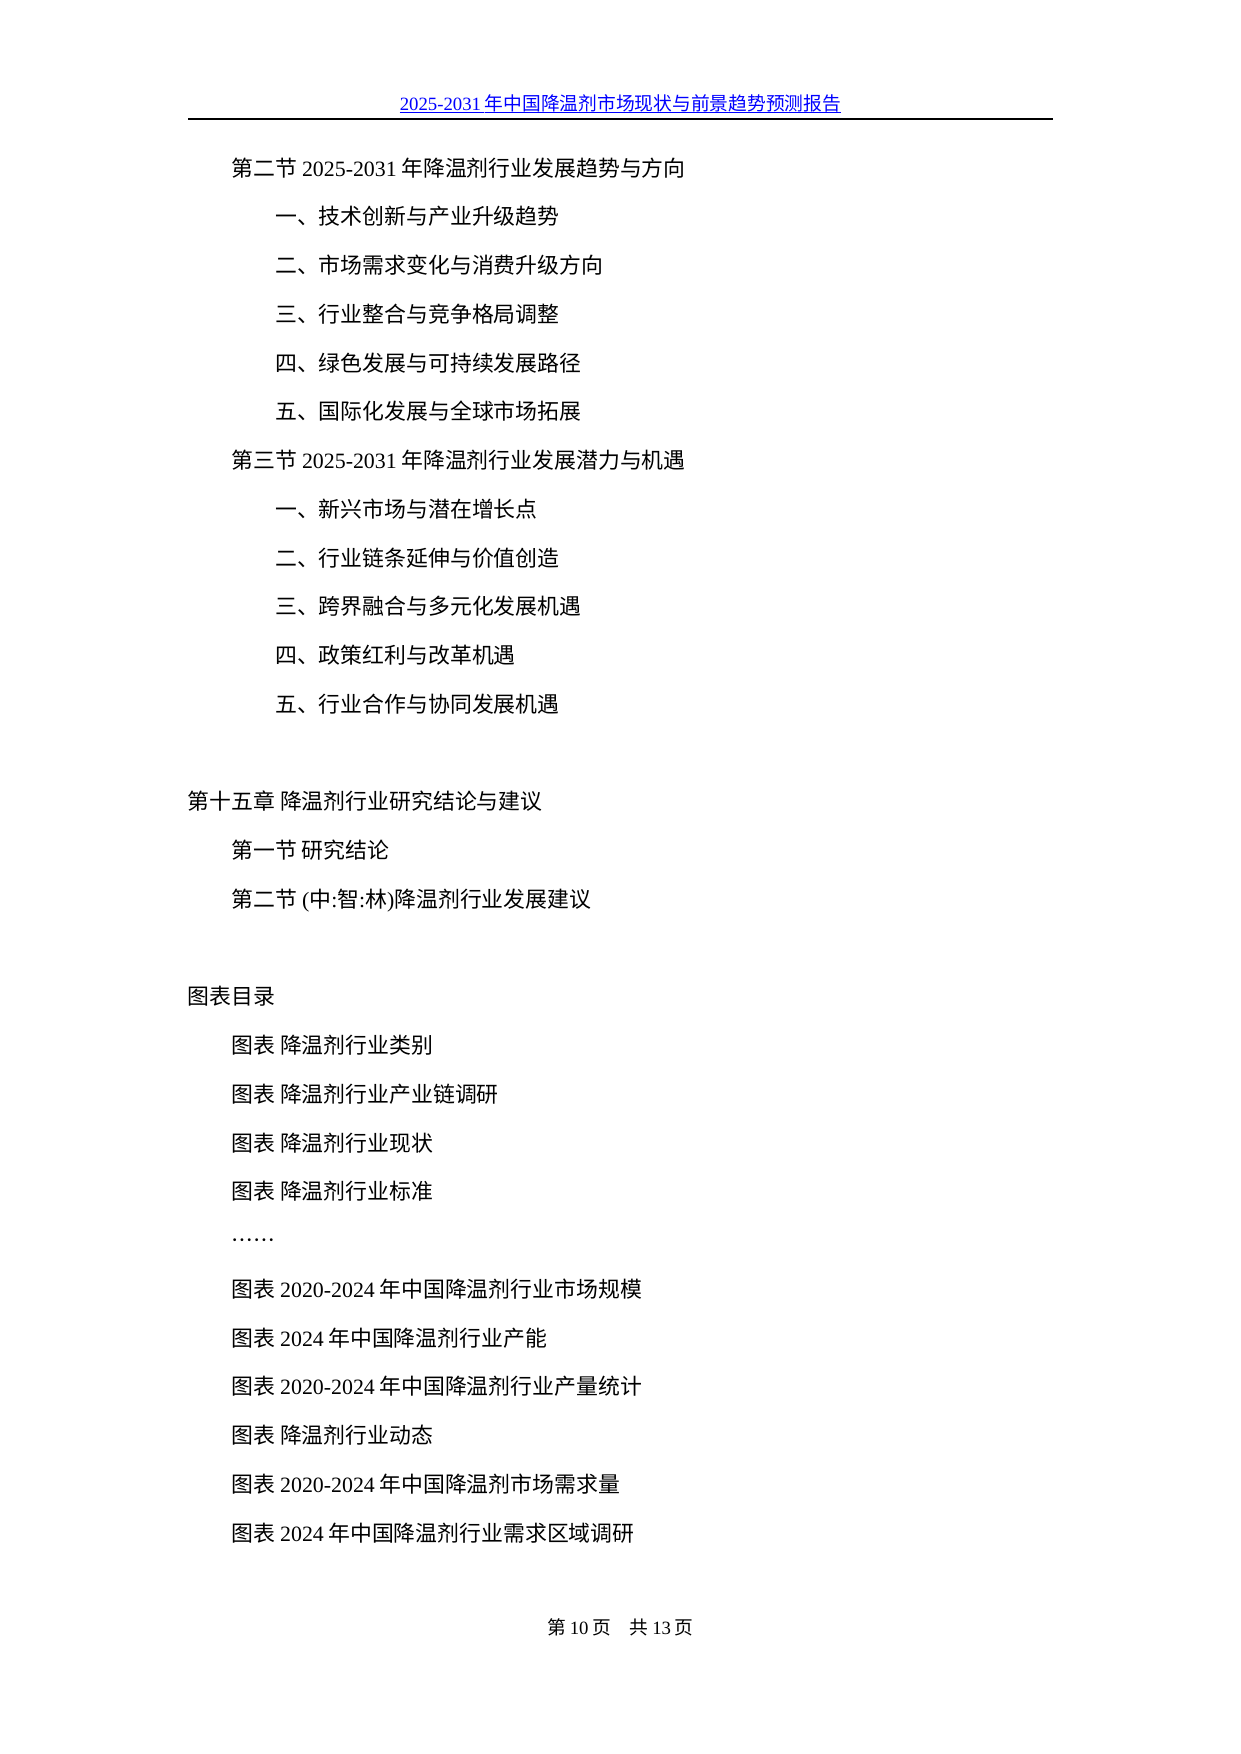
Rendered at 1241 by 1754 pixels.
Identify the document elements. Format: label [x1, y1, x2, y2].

text [187, 150, 1053, 1548]
